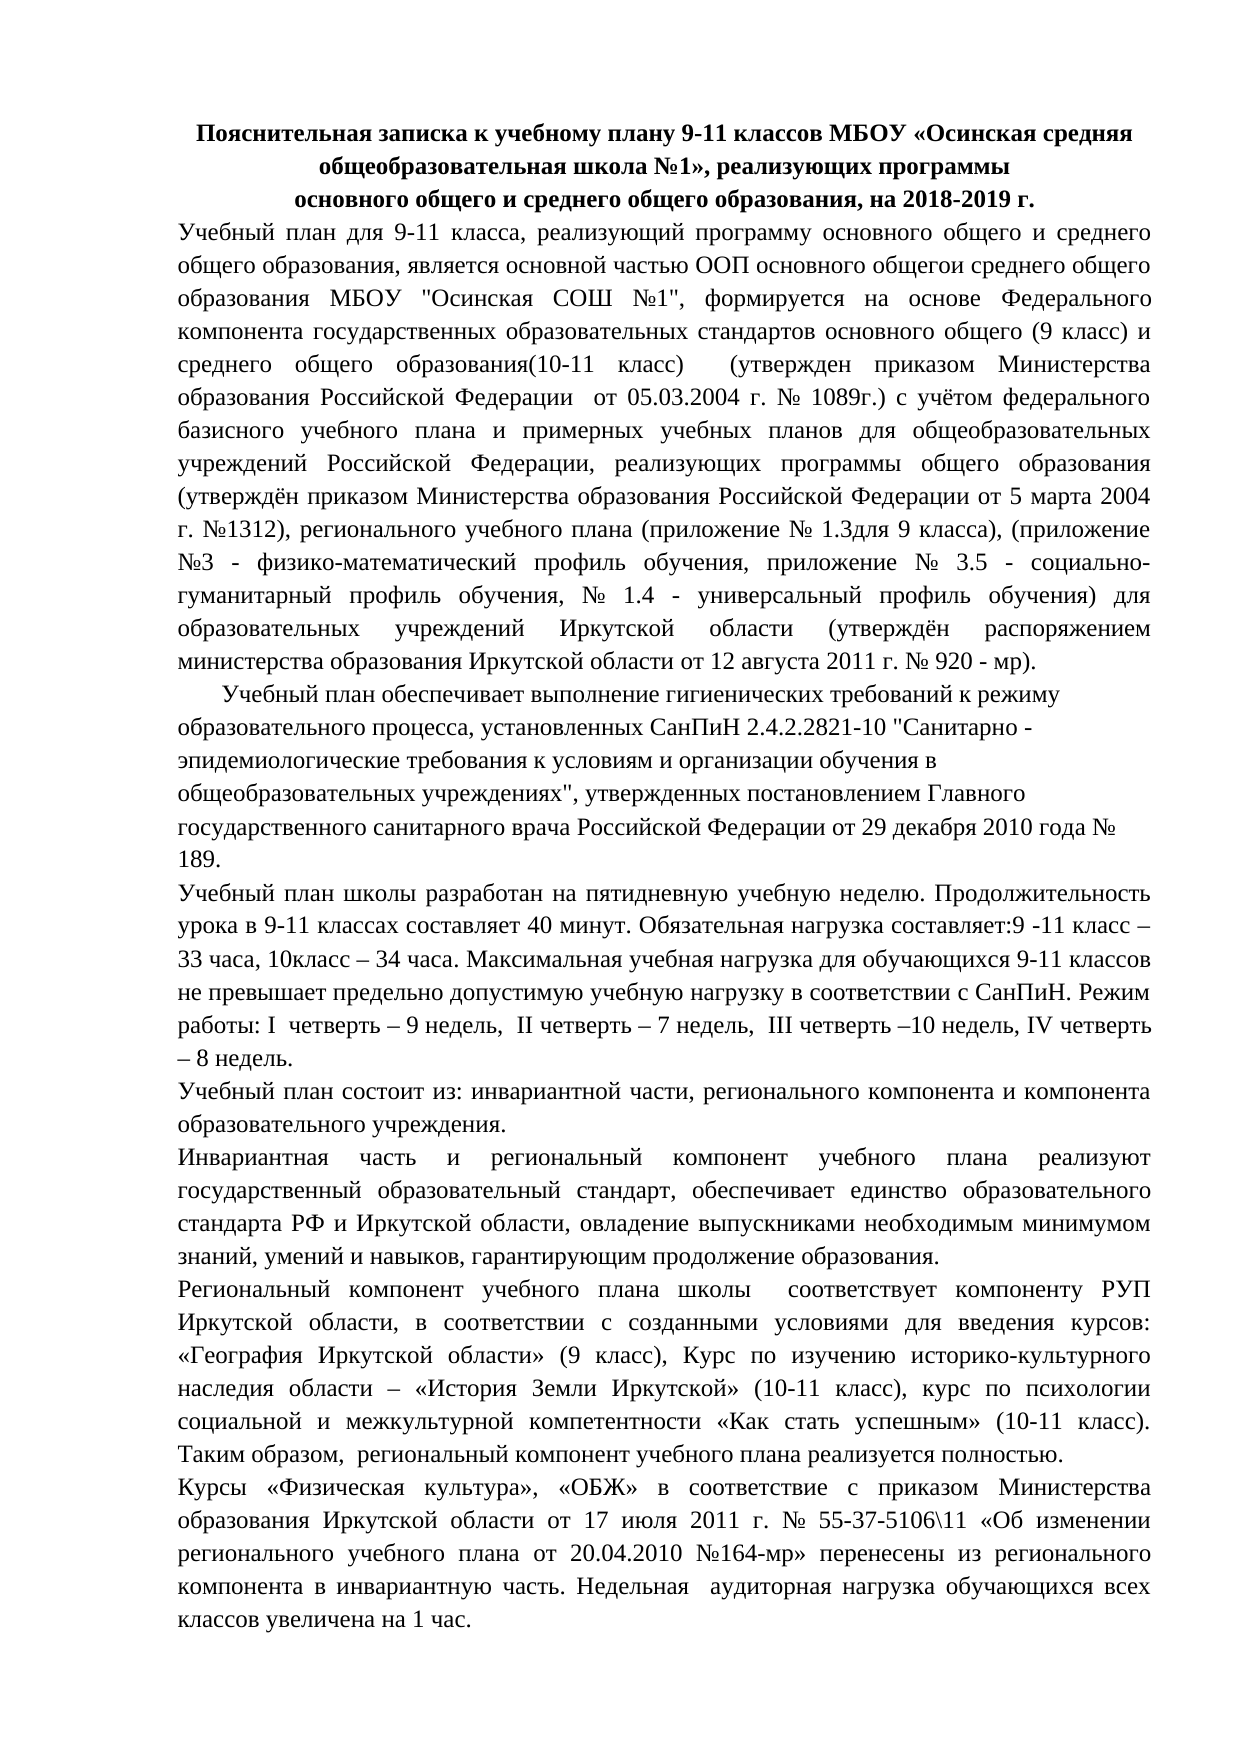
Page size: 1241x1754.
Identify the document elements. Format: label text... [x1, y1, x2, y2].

text Учебный план обеспечивает выполнение гигиенических требований к режиму образовательного процесса, установленных СанПиН 2.4.2.2821-10 "Санитарно - эпидемиологические требования к условиям и организации обучения в общеобразовательных учреждениях", утвержденных постановлением Главного государственного санитарного врача Российской Федерации от 29 декабря 2010 года № 189. [177, 679, 1152, 873]
text основного общего и среднего общего образования, на 2018-2019 г. [177, 184, 1152, 213]
text Пояснительная записка к учебному плану 9-11 классов МБОУ «Осинская средняя общеобразовательная школа №1», реализующих программы [177, 118, 1152, 180]
text Региональный компонент учебного плана школы соответствует компоненту РУП Иркутской области, в соответствии с созданными условиями для введения курсов: «География Иркутской области» (9 класс), Курс по изучению историко-культурного наследия области – «История Земли Иркутской» (10-11 класс), курс по психологии социальной и межкультурной компетентности «Как стать успешным» (10-11 класс). Таким образом, региональный компонент учебного плана реализуется полностью. [177, 1274, 1152, 1468]
text Учебный план для 9-11 класса, реализующий программу основного общего и среднего общего образования, является основной частью ООП основного общегои среднего общего образования МБОУ "Осинская СОШ №1", формируется на основе Федерального компонента государственных образовательных стандартов основного общего (9 класс) и среднего общего образования(10-11 класс) (утвержден приказом Министерства образования Российской Федерации от 05.03.2004 г. № 1089г.) с учётом федерального базисного учебного плана и примерных учебных планов для общеобразовательных учреждений Российской Федерации, реализующих программы общего образования (утверждён приказом Министерства образования Российской Федерации от 5 марта 2004 г. №1312), регионального учебного плана (приложение № 1.3для 9 класса), (приложение №3 - физико-математический профиль обучения, приложение № 3.5 - социально-гуманитарный профиль обучения, № 1.4 - универсальный профиль обучения) для образовательных учреждений Иркутской области (утверждён распоряжением министерства образования Иркутской области от 12 августа 2011 г. № 920 - мр). [177, 217, 1152, 675]
text Учебный план школы разработан на пятидневную учебную неделю. Продолжительность урока в 9-11 классах составляет 40 минут. Обязательная нагрузка составляет:9 -11 класс – 33 часа, 10класс – 34 часа. Максимальная учебная нагрузка для обучающихся 9-11 классов не превышает предельно допустимую учебную нагрузку в соответствии с СанПиН. Режим работы: I четверть – 9 недель, II четверть – 7 недель, III четверть –10 недель, IV четверть – 8 недель. [177, 878, 1152, 1071]
text Инвариантная часть и региональный компонент учебного плана реализуют государственный образовательный стандарт, обеспечивает единство образовательного стандарта РФ и Иркутской области, овладение выпускниками необходимым минимумом знаний, умений и навыков, гарантирующим продолжение образования. [177, 1142, 1152, 1269]
text Учебный план состоит из: инвариантной части, регионального компонента и компонента образовательного учреждения. [177, 1076, 1152, 1137]
text Курсы «Физическая культура», «ОБЖ» в соответствие с приказом Министерства образования Иркутской области от 17 июля 2011 г. № 55-37-5106\11 «Об изменении регионального учебного плана от 20.04.2010 №164-мр» перенесены из регионального компонента в инвариантную часть. Недельная аудиторная нагрузка обучающихся всех классов увеличена на 1 час. [177, 1472, 1152, 1633]
